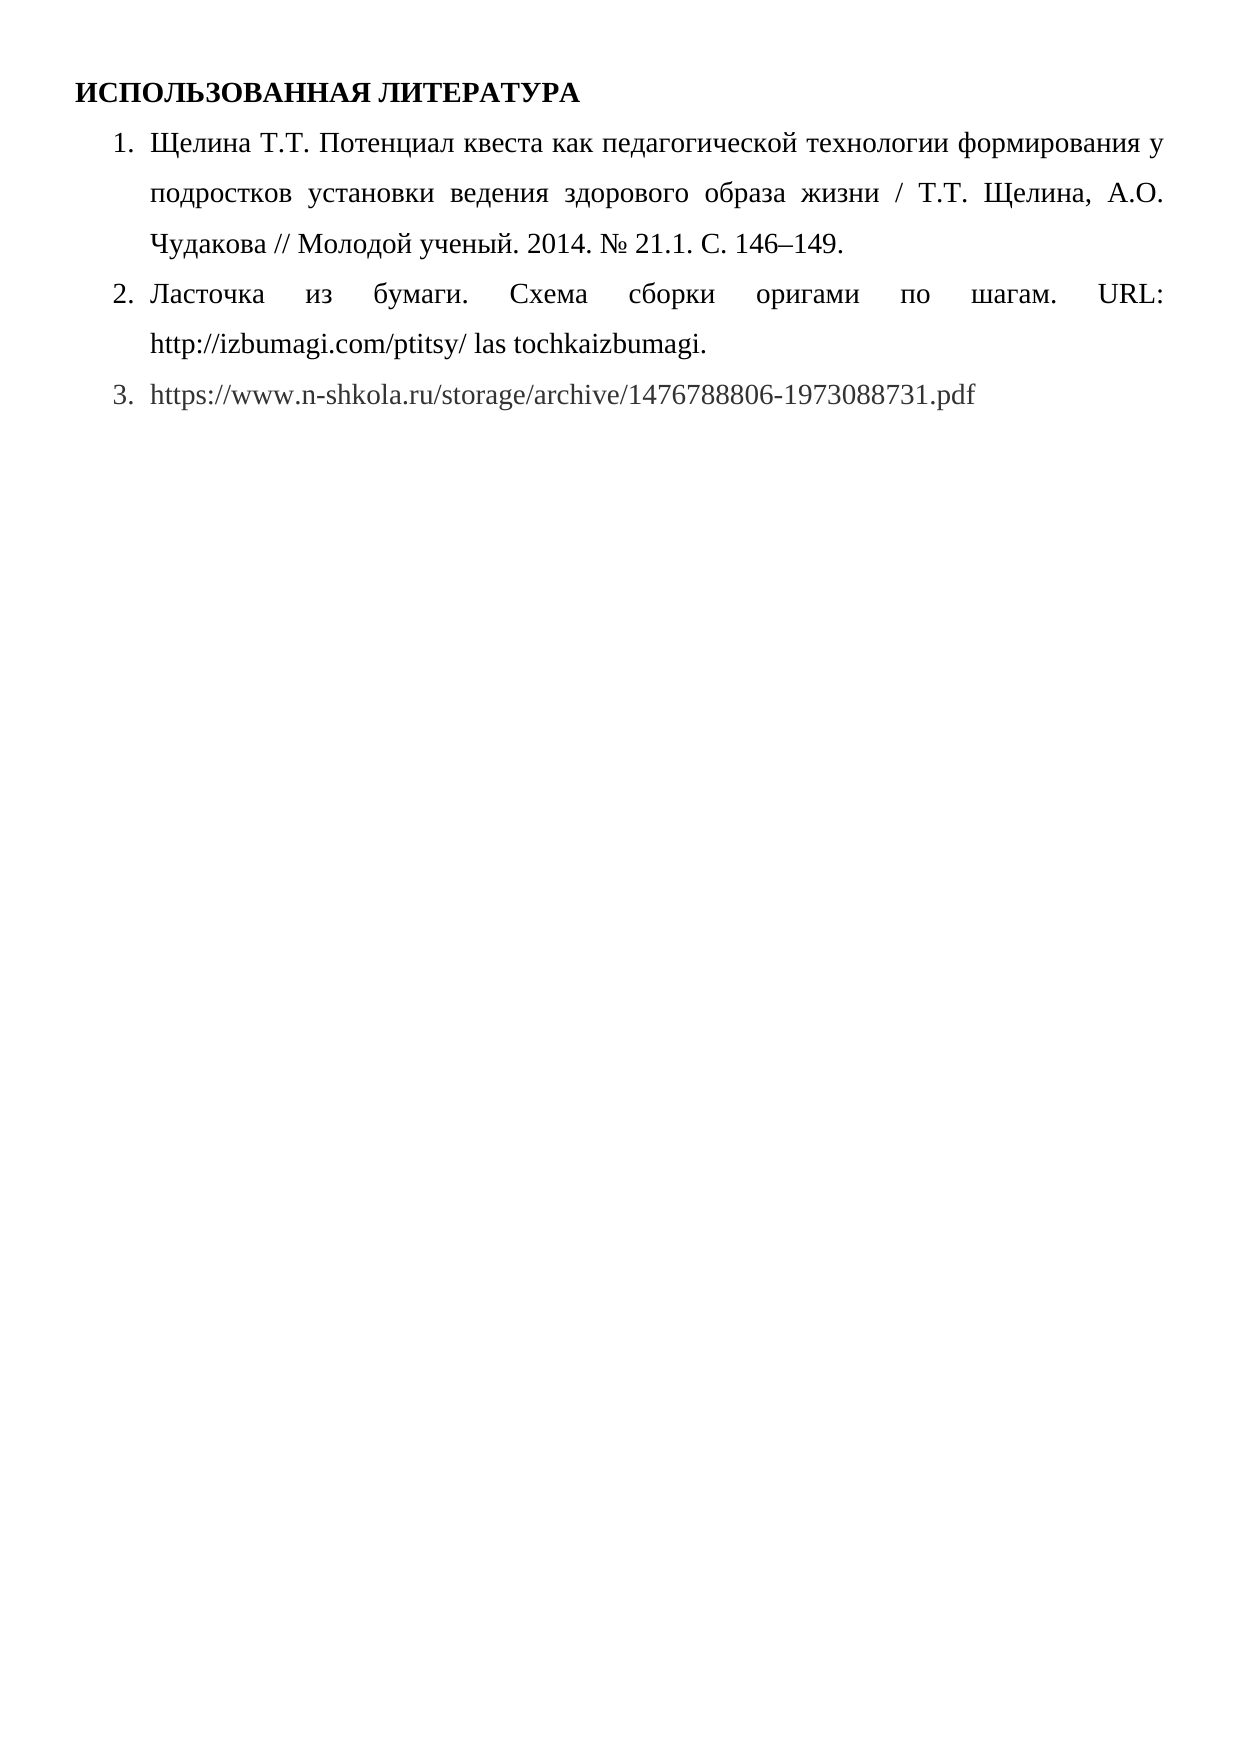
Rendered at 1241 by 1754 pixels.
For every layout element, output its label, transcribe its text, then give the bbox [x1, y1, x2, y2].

list https://www.n-shkola.ru/storage/archive/1476788806-1973088731.pdf [112, 377, 1165, 410]
list Щелина Т.Т. Потенциал квеста как педагогической технологии формирования у подростков установки ведения здорового образа жизни / Т.Т. Щелина, А.О. Чудакова // Молодой ученый. 2014. № 21.1. С. 146–149. [112, 125, 1165, 259]
list Ласточка из бумаги. Схема сборки оригами по шагам. URL: http://izbumagi.com/ptitsy/ las tochkaizbumagi. [112, 276, 1165, 360]
text ИСПОЛЬЗОВАННАЯ ЛИТЕРАТУРА [75, 75, 1165, 108]
